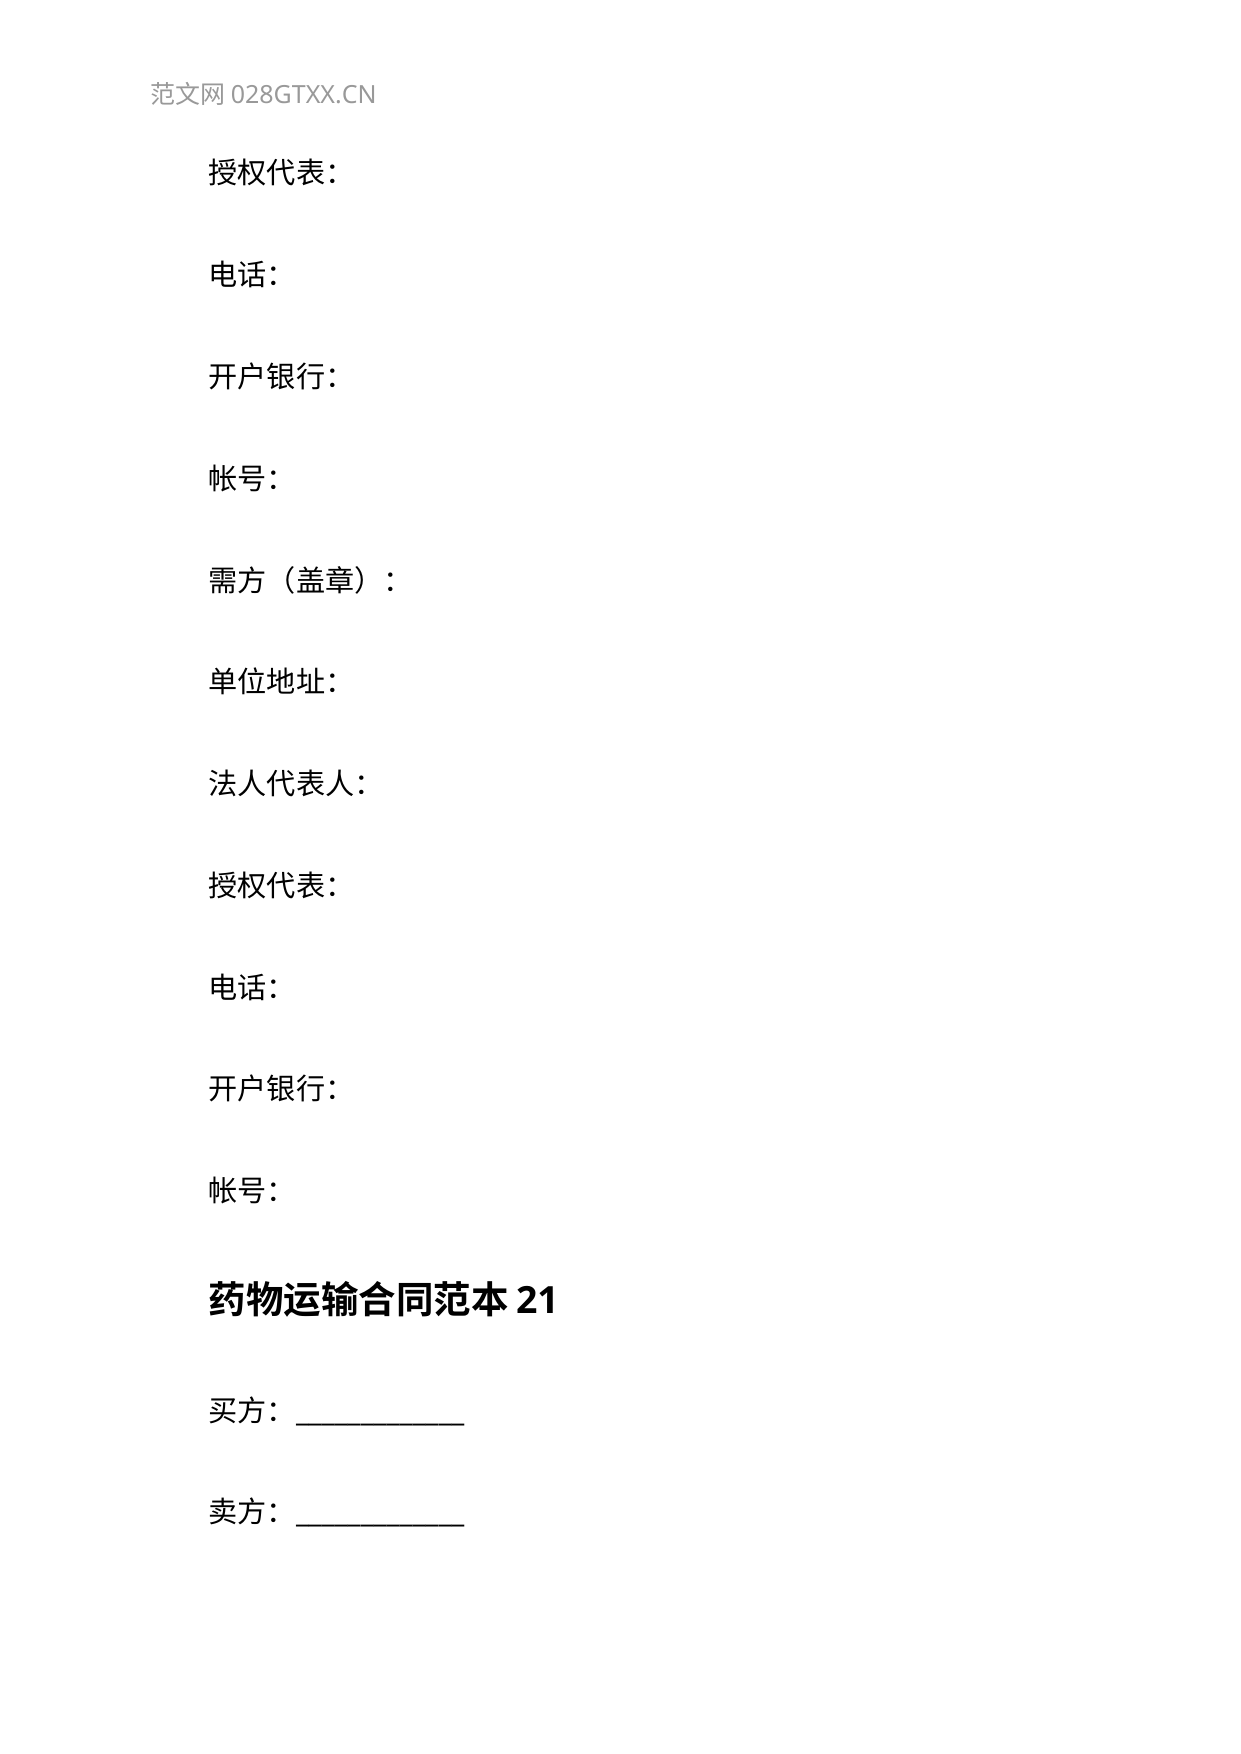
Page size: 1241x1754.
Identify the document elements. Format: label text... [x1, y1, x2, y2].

text 帐号： [150, 1168, 1090, 1210]
text 买方：_____________ [150, 1387, 1090, 1429]
text 授权代表： [150, 862, 1090, 905]
text 需方（盖章）： [150, 557, 1090, 599]
text 卖方：_____________ [150, 1489, 1090, 1531]
text 帐号： [150, 455, 1090, 498]
text 开户银行： [150, 353, 1090, 396]
text 开户银行： [150, 1066, 1090, 1108]
text 法人代表人： [150, 761, 1090, 803]
text 单位地址： [150, 659, 1090, 701]
text 电话： [150, 252, 1090, 294]
text 授权代表： [150, 150, 1090, 192]
text 药物运输合同范本21 [150, 1269, 1090, 1324]
text 电话： [150, 964, 1090, 1006]
